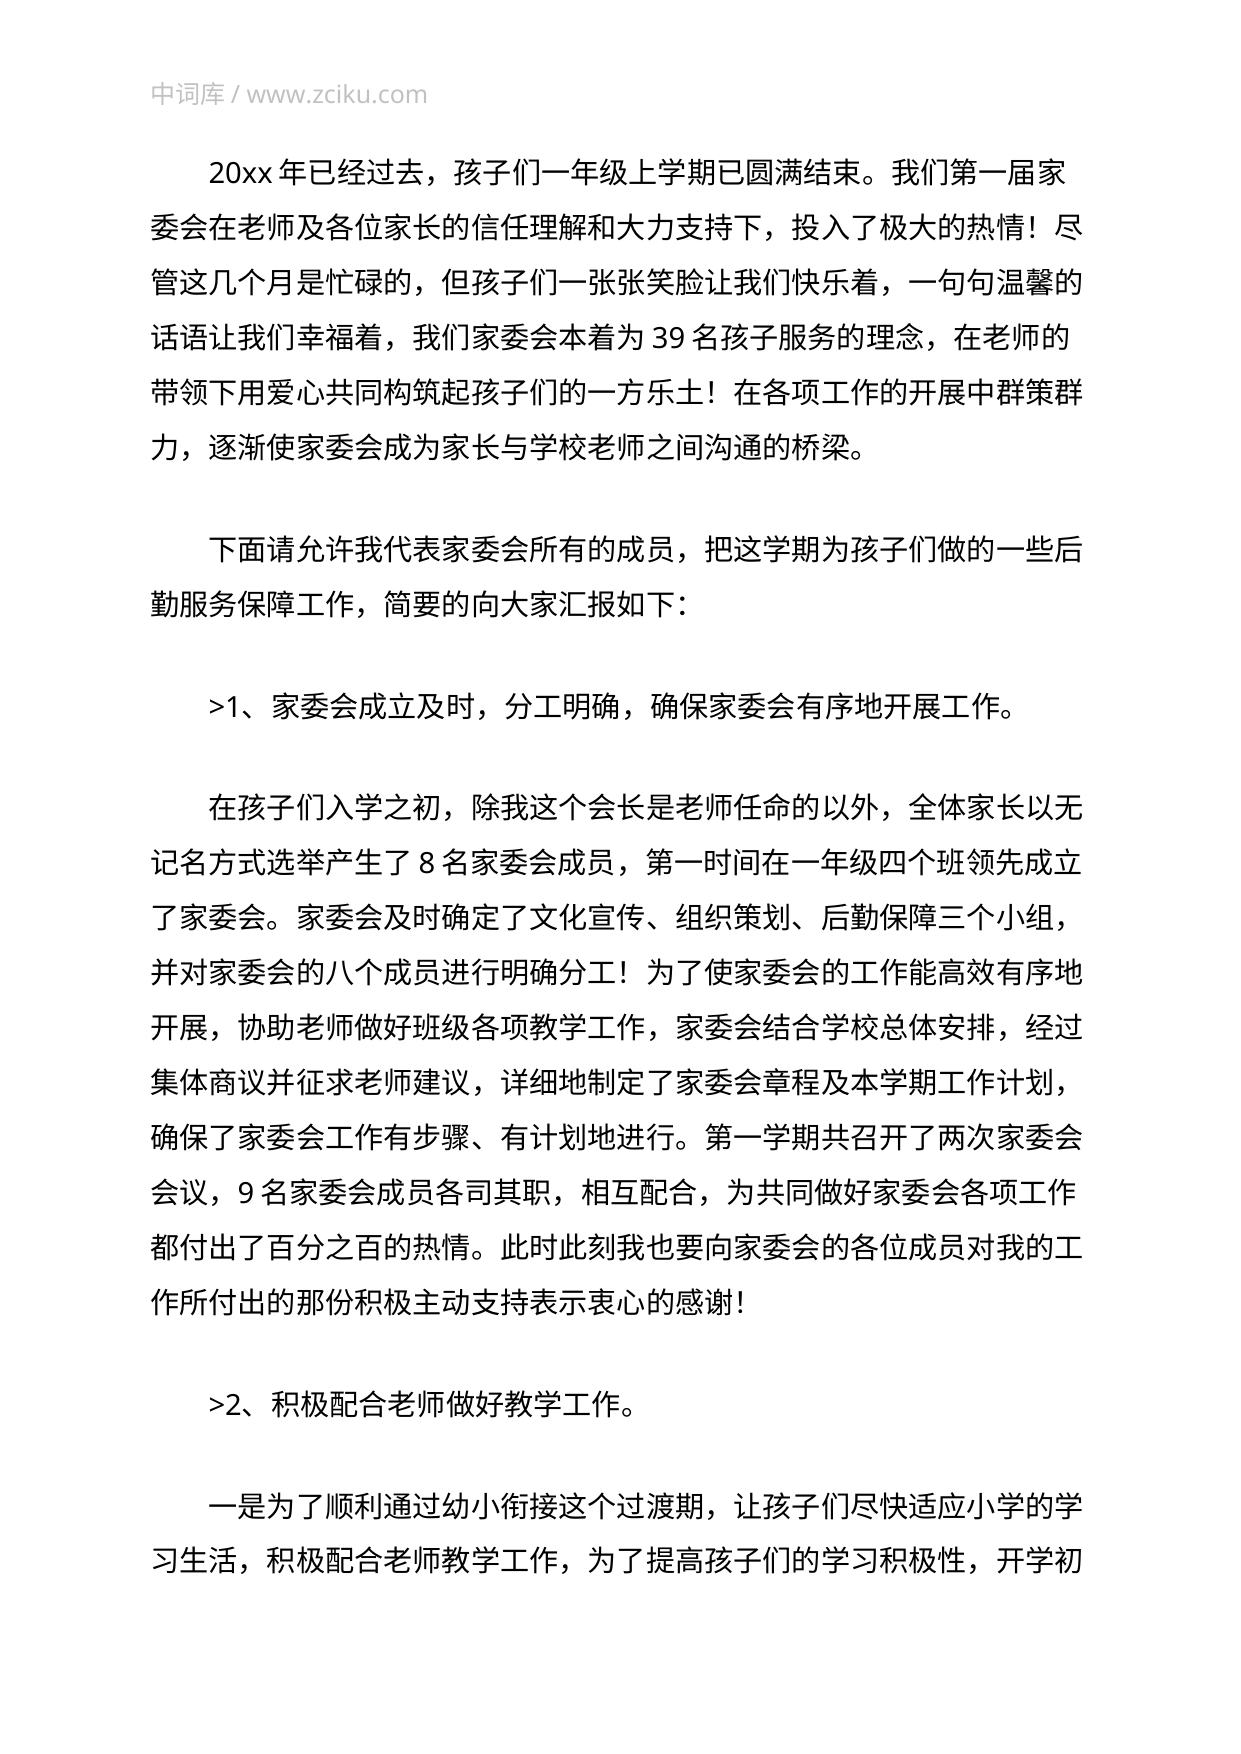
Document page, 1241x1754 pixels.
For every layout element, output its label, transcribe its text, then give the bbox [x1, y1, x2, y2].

text 20xx年已经过去，孩子们一年级上学期已圆满结束。我们第一届家委会在老师及各位家长的信任理解和大力支持下，投入了极大的热情！尽管这几个月是忙碌的，但孩子们一张张笑脸让我们快乐着，一句句温馨的话语让我们幸福着，我们家委会本着为39名孩子服务的理念，在老师的带领下用爱心共同构筑起孩子们的一方乐土！在各项工作的开展中群策群力，逐渐使家委会成为家长与学校老师之间沟通的桥梁。 [150, 150, 1090, 467]
text >1、家委会成立及时，分工明确，确保家委会有序地开展工作。 [150, 683, 1090, 726]
text 在孩子们入学之初，除我这个会长是老师任命的以外，全体家长以无记名方式选举产生了8名家委会成员，第一时间在一年级四个班领先成立了家委会。家委会及时确定了文化宣传、组织策划、后勤保障三个小组，并对家委会的八个成员进行明确分工！为了使家委会的工作能高效有序地开展，协助老师做好班级各项教学工作，家委会结合学校总体安排，经过集体商议并征求老师建议，详细地制定了家委会章程及本学期工作计划，确保了家委会工作有步骤、有计划地进行。第一学期共召开了两次家委会会议，9名家委会成员各司其职，相互配合，为共同做好家委会各项工作都付出了百分之百的热情。此时此刻我也要向家委会的各位成员对我的工作所付出的那份积极主动支持表示衷心的感谢！ [150, 785, 1090, 1322]
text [150, 1483, 1090, 1580]
text >2、积极配合老师做好教学工作。 [150, 1381, 1090, 1423]
text 下面请允许我代表家委会所有的成员，把这学期为孩子们做的一些后勤服务保障工作，简要的向大家汇报如下： [150, 526, 1090, 624]
